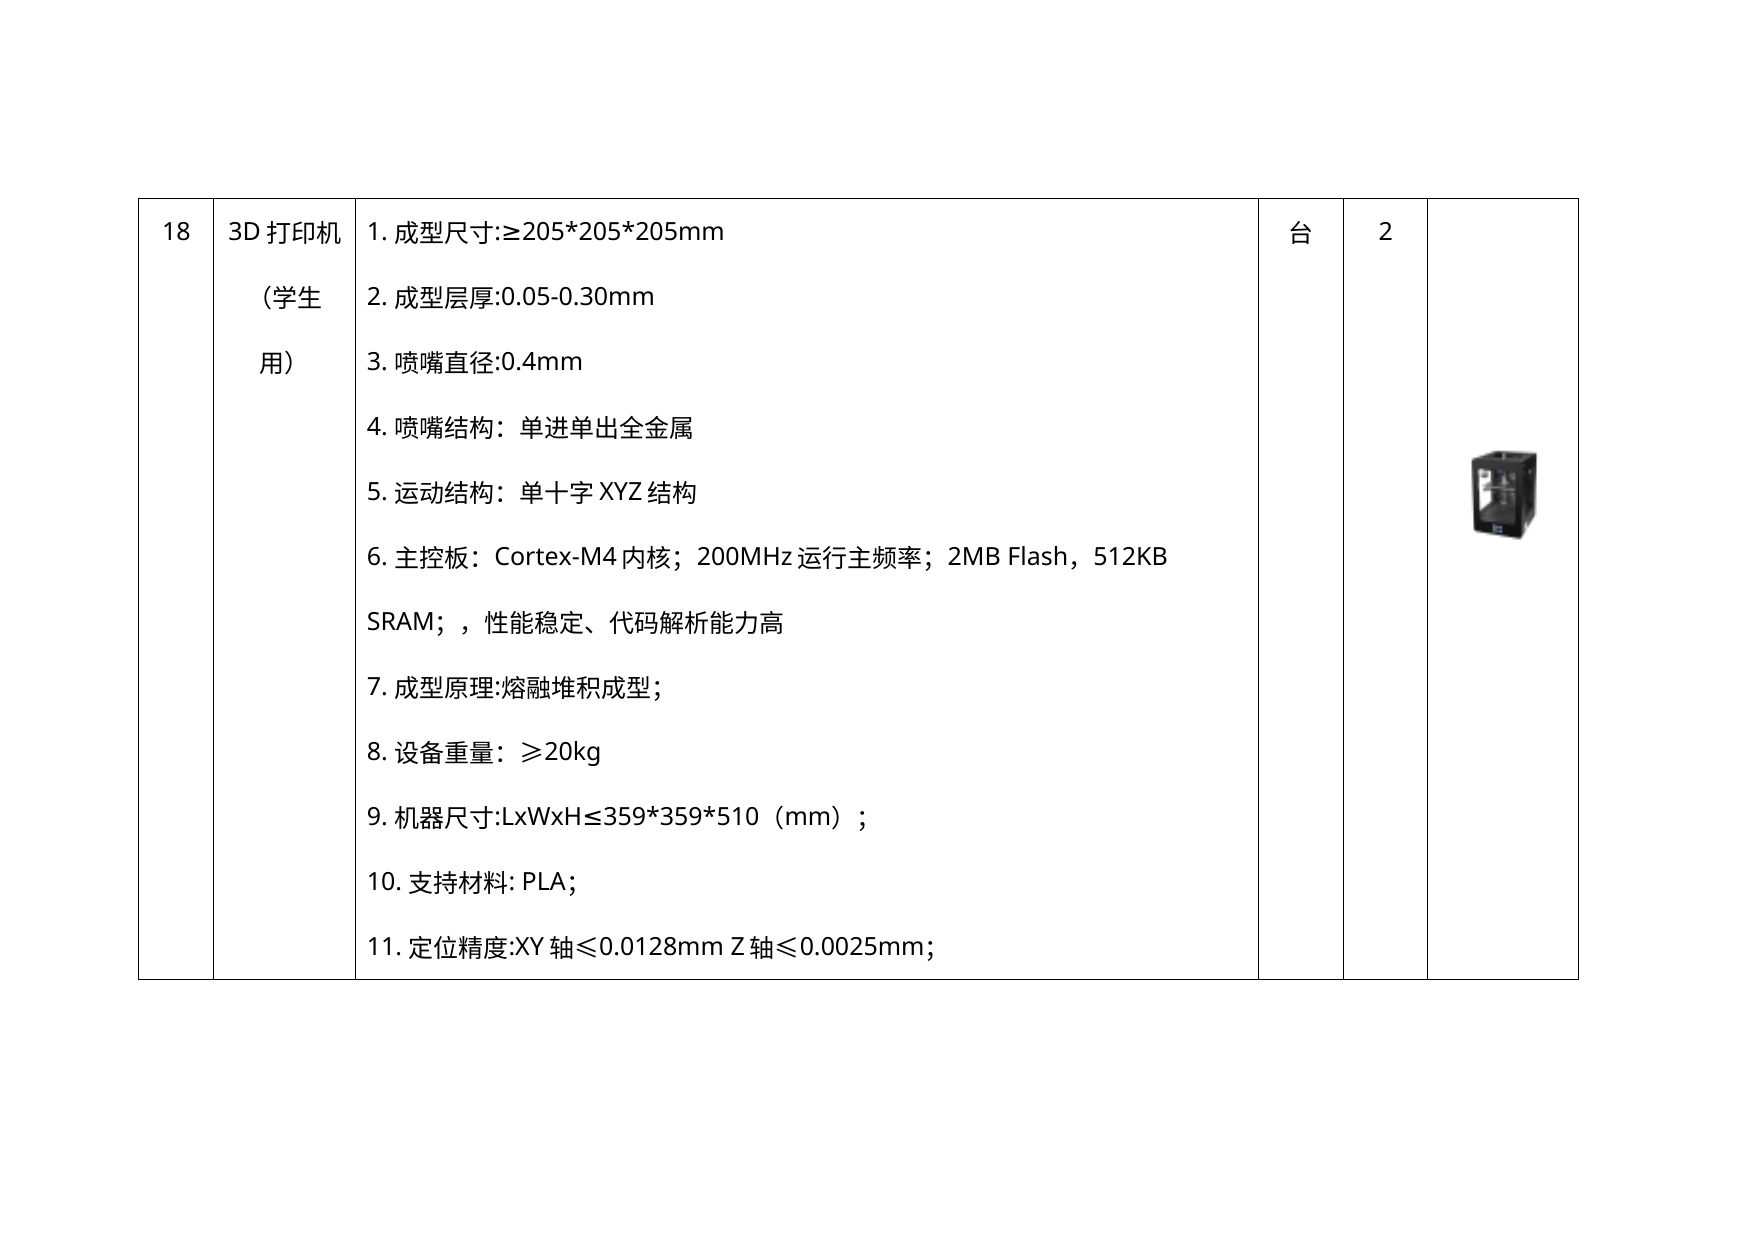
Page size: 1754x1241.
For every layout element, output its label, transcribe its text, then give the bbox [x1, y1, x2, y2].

table_cell 3D打印机（学生用） [214, 199, 355, 979]
table_cell 2 [1344, 199, 1427, 979]
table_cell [356, 199, 1258, 979]
picture [1456, 434, 1556, 551]
table_cell 台 [1259, 199, 1343, 979]
table_cell [1428, 199, 1578, 979]
table_cell 18 [139, 199, 213, 979]
